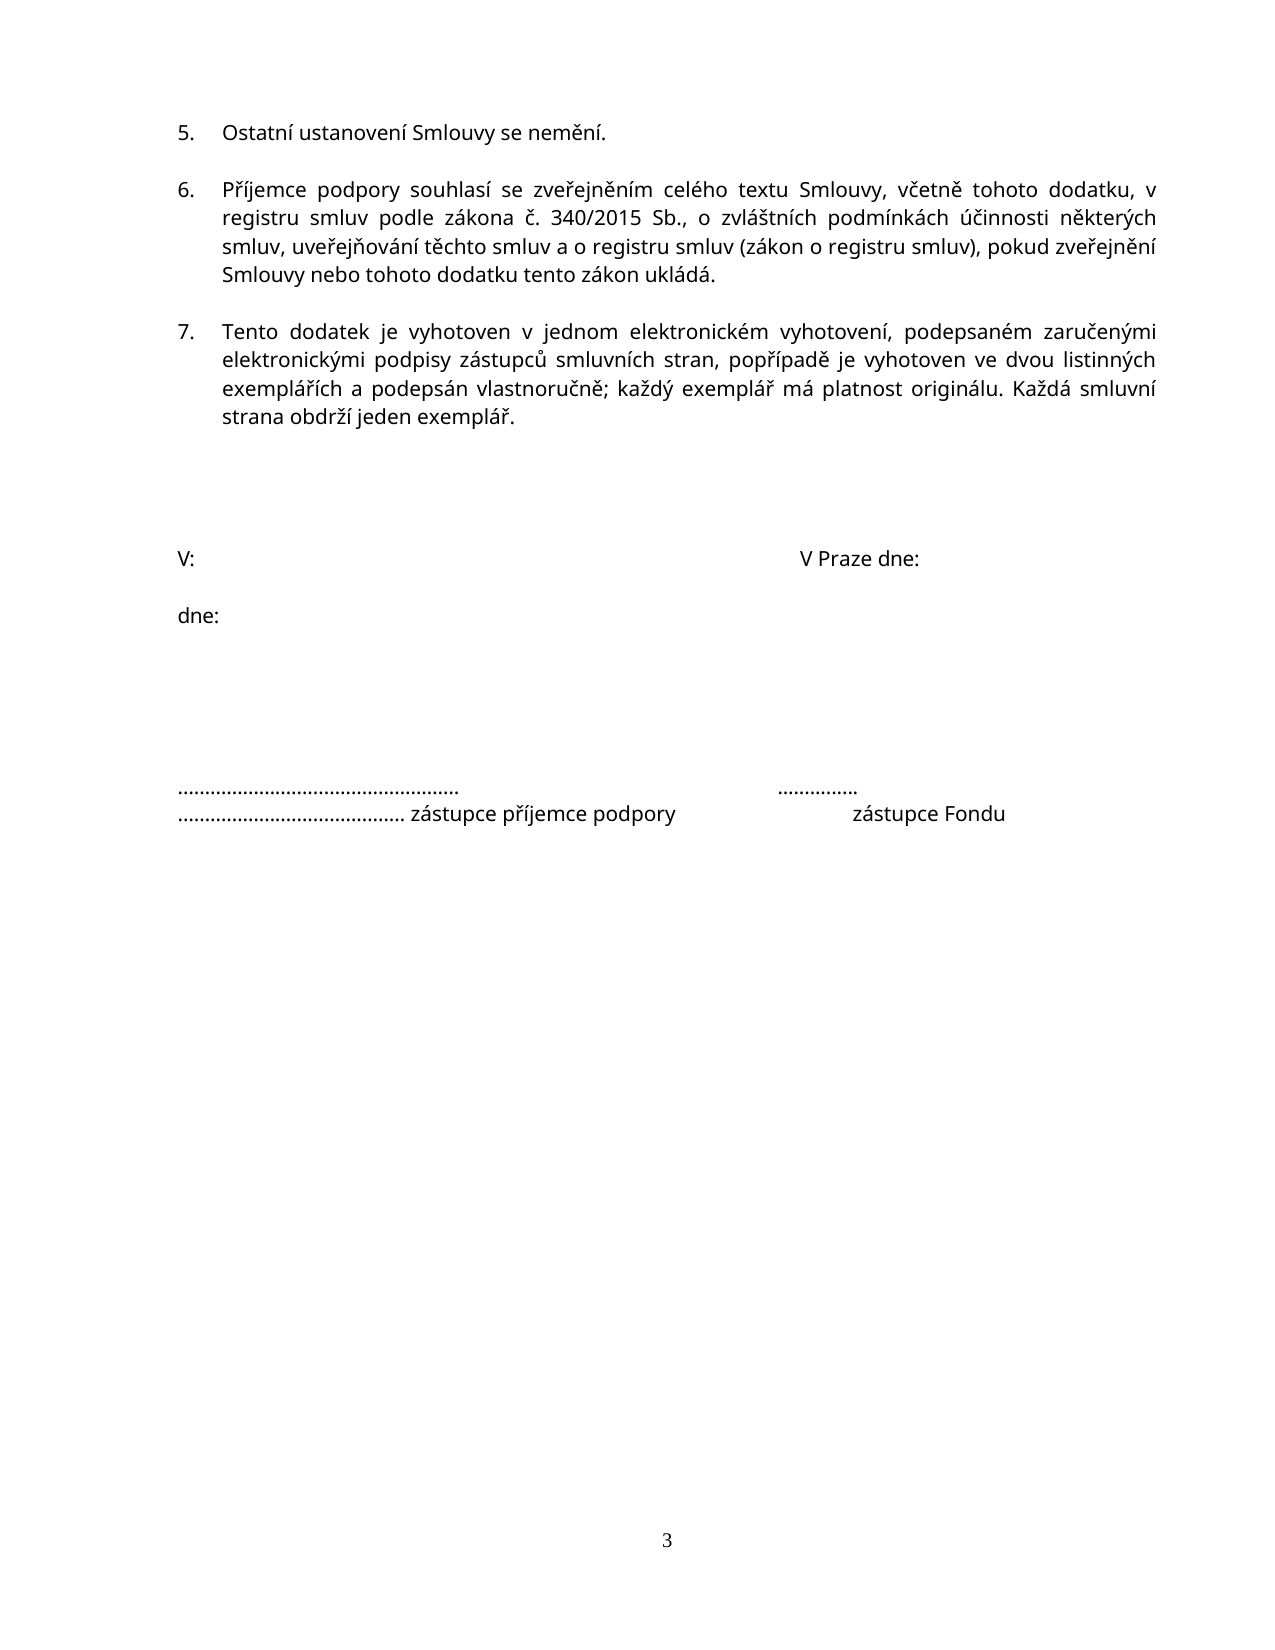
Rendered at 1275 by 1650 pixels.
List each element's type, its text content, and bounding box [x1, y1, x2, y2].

text dne: [177, 601, 1169, 630]
text ……………………………………………. ...............…………………………………… zástupce příjemce podpory zástupce Fondu [177, 772, 1059, 828]
list Příjemce podpory souhlasí se zveřejněním celého textu Smlouvy, včetně tohoto dodatku, v registru smluv podle zákona č. 340/2015 Sb., o zvláštních podmínkách účinnosti některých smluv, uveřejňování těchto smluv a o registru smluv (zákon o registru smluv), pokud zveřejnění Smlouvy nebo tohoto dodatku tento zákon ukládá. [177, 175, 1157, 289]
list Tento dodatek je vyhotoven v jednom elektronickém vyhotovení, podepsaném zaručenými elektronickými podpisy zástupců smluvních stran, popřípadě je vyhotoven ve dvou listinných exemplářích a podepsán vlastnoručně; každý exemplář má platnost originálu. Každá smluvní strana obdrží jeden exemplář. [177, 317, 1157, 431]
list Ostatní ustanovení Smlouvy se nemění. [177, 118, 1169, 146]
text V: V Praze dne: [177, 544, 1169, 573]
